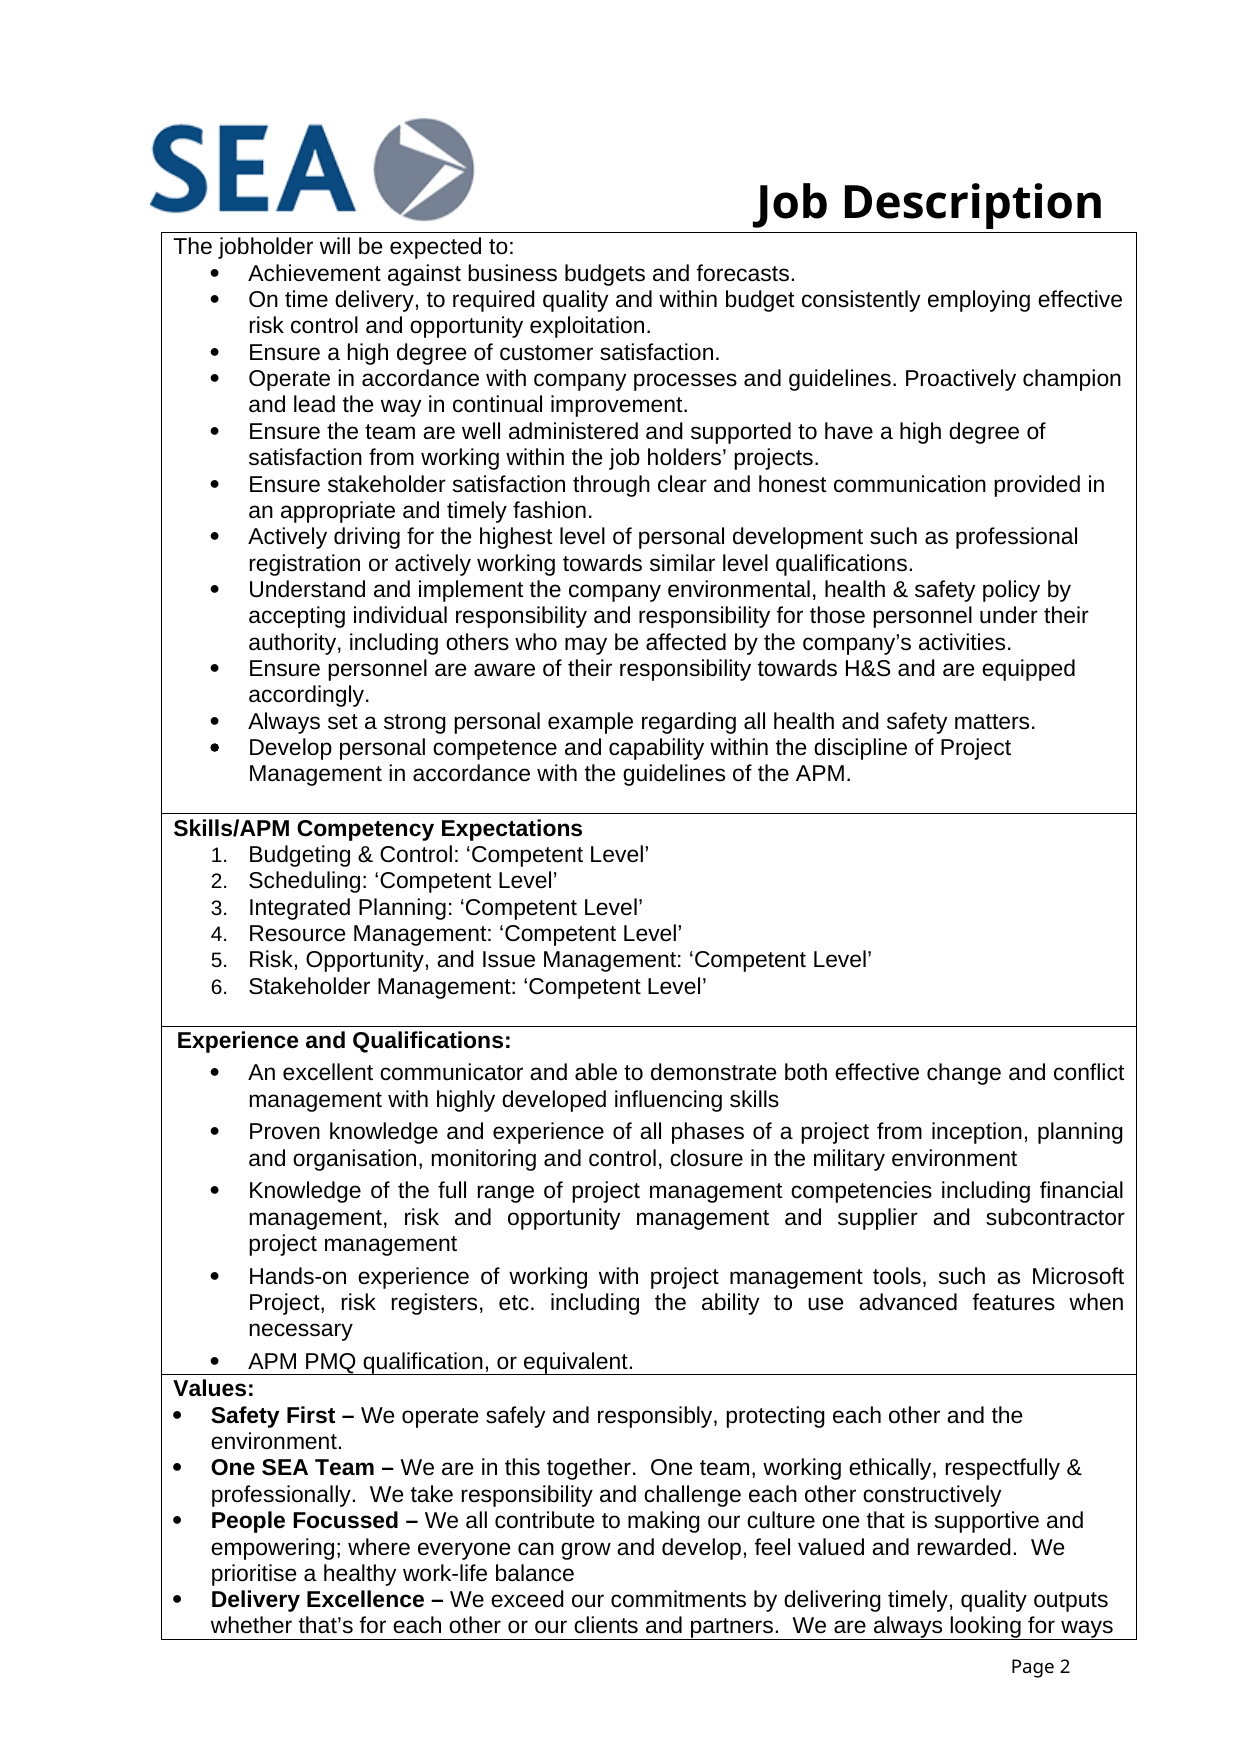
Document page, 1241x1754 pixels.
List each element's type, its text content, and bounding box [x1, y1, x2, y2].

picture [150, 118, 539, 229]
table_cell Skills/APM Competency Expectations Budgeting & Control: ‘Competent Level’ Scheduling: ‘Competent Level’ Integrated Planning: ‘Competent Level’ Resource Management: ‘Competent Level’ Risk, Opportunity, and Issue Management: ‘Competent Level’ Stakeholder Management: ‘Competent Level’ [162, 814, 1136, 1026]
table_cell The jobholder will be expected to: Achievement against business budgets and forecasts. On time delivery, to required quality and within budget consistently employing effective risk control and opportunity exploitation. Ensure a high degree of customer satisfaction. Operate in accordance with company processes and guidelines. Proactively champion and lead the way in continual improvement. Ensure the team are well administered and supported to have a high degree of satisfaction from working within the job holders’ projects. Ensure stakeholder satisfaction through clear and honest communication provided in an appropriate and timely fashion. Actively driving for the highest level of personal development such as professional registration or actively working towards similar level qualifications. Understand and implement the company environmental, health & safety policy by accepting individual responsibility and responsibility for those personnel under their authority, including others who may be affected by the company’s activities. Ensure personnel are aware of their responsibility towards H&S and are equipped accordingly. Always set a strong personal example regarding all health and safety matters. Develop personal competence and capability within the discipline of Project Management in accordance with the guidelines of the APM. [162, 233, 1136, 813]
table_cell Experience and Qualifications: An excellent communicator and able to demonstrate both effective change and conflict management with highly developed influencing skills Proven knowledge and experience of all phases of a project from inception, planning and organisation, monitoring and control, closure in the military environment Knowledge of the full range of project management competencies including financial management, risk and opportunity management and supplier and subcontractor project management Hands-on experience of working with project management tools, such as Microsoft Project, risk registers, etc. including the ability to use advanced features when necessary APM PMQ qualification, or equivalent. [162, 1027, 1136, 1374]
